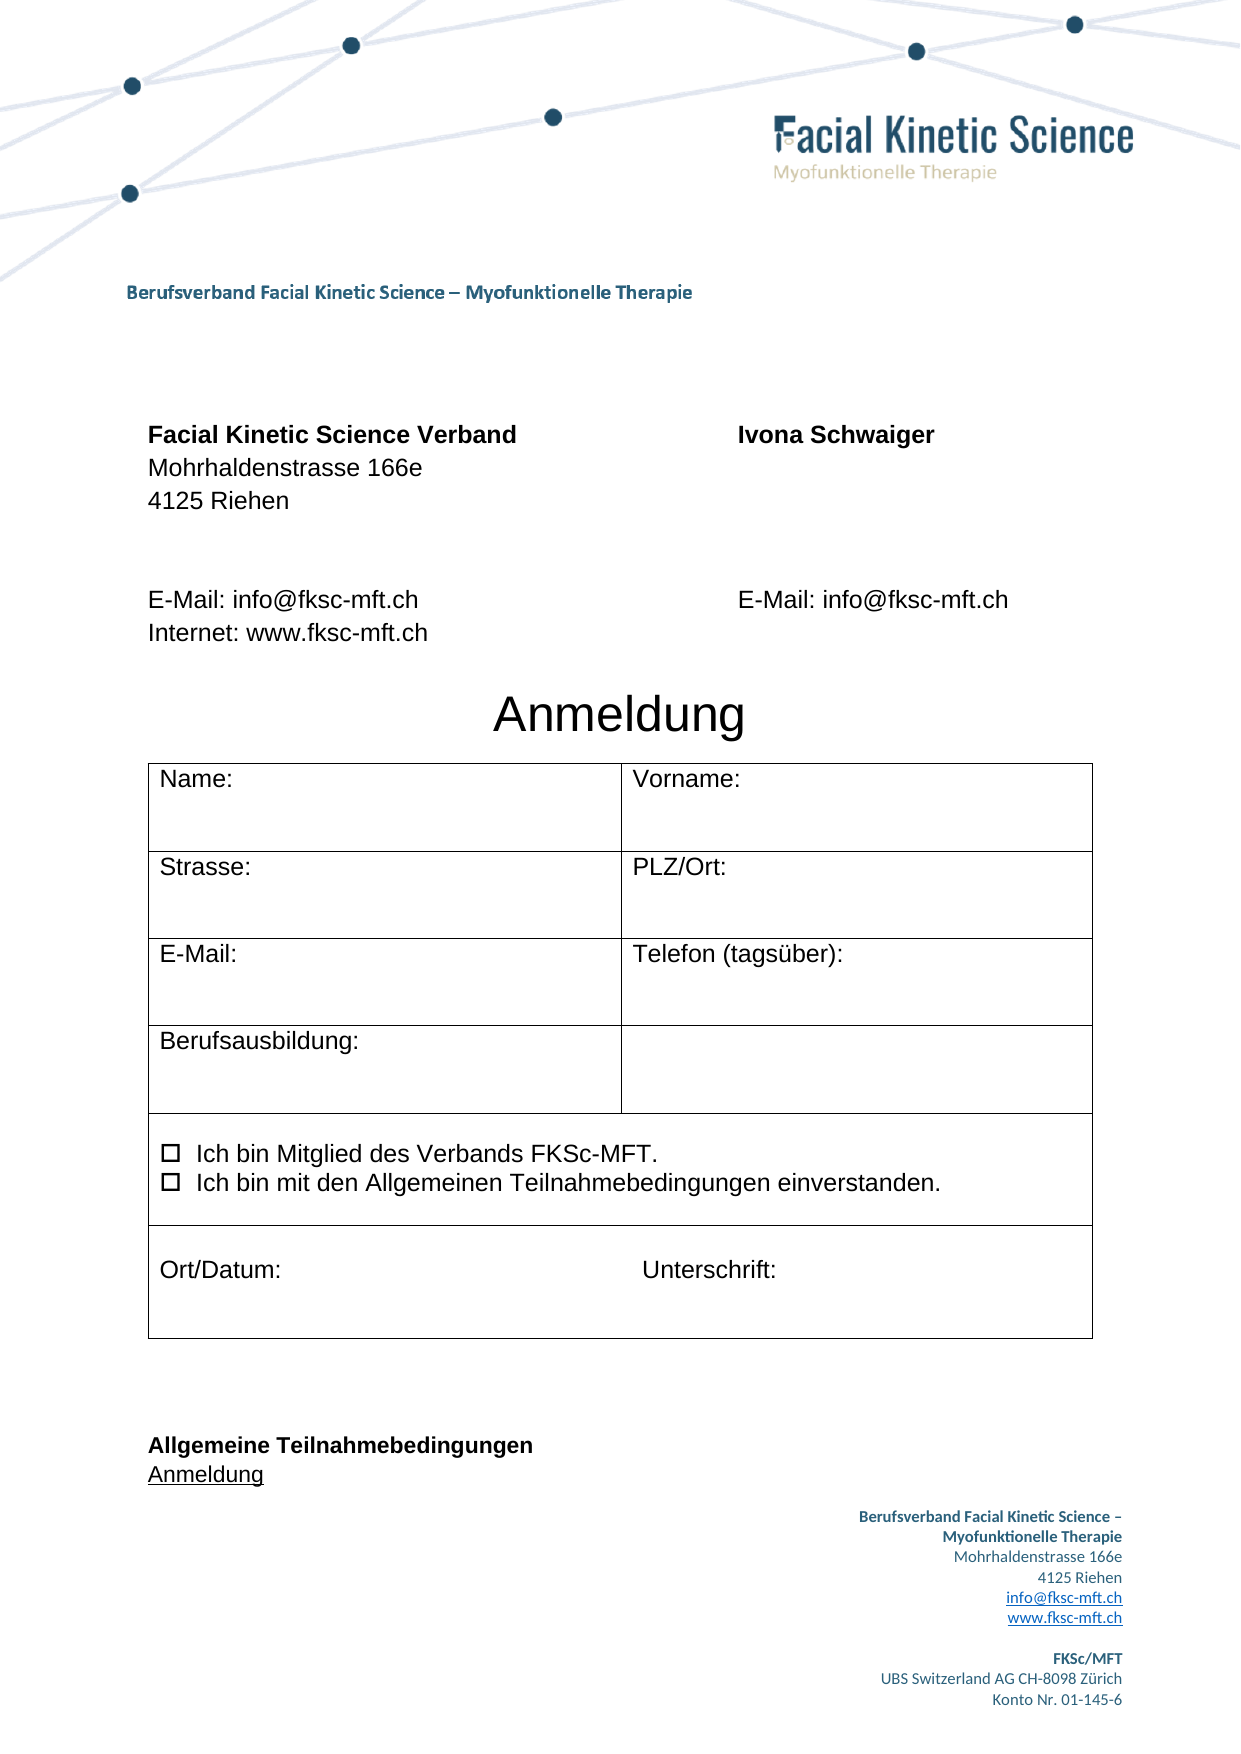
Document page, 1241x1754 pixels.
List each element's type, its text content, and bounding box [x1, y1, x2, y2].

table_cell Berufsausbildung: [149, 1026, 621, 1113]
text Facial Kinetic Science Verband Ivona Schwaiger Mohrhaldenstrasse 166e 4125 Riehen [148, 420, 1093, 515]
table_cell Strasse: [149, 852, 621, 938]
text E-Mail: info@fksc-mft.ch E-Mail: info@fksc-mft.ch [148, 585, 1093, 614]
table_cell [622, 1026, 1092, 1113]
table_cell Ort/Datum: Unterschrift: [149, 1226, 1092, 1338]
table_cell Ich bin Mitglied des Verbands FKSc-MFT. Ich bin mit den Allgemeinen Teilnahmebedingungen einverstanden. [149, 1114, 1092, 1225]
table_cell E-Mail: [149, 939, 621, 1025]
picture [0, 0, 1241, 328]
text Anmeldung [148, 1461, 1093, 1487]
text Internet: www.fksc-mft.ch [148, 618, 1093, 647]
table_header Vorname: [622, 764, 1092, 851]
text Allgemeine Teilnahmebedingungen [148, 1432, 1093, 1459]
table_cell Telefon (tagsüber): [622, 939, 1092, 1025]
text Anmeldung [148, 684, 1093, 742]
table_header Name: [149, 764, 621, 851]
table_cell PLZ/Ort: [622, 852, 1092, 938]
